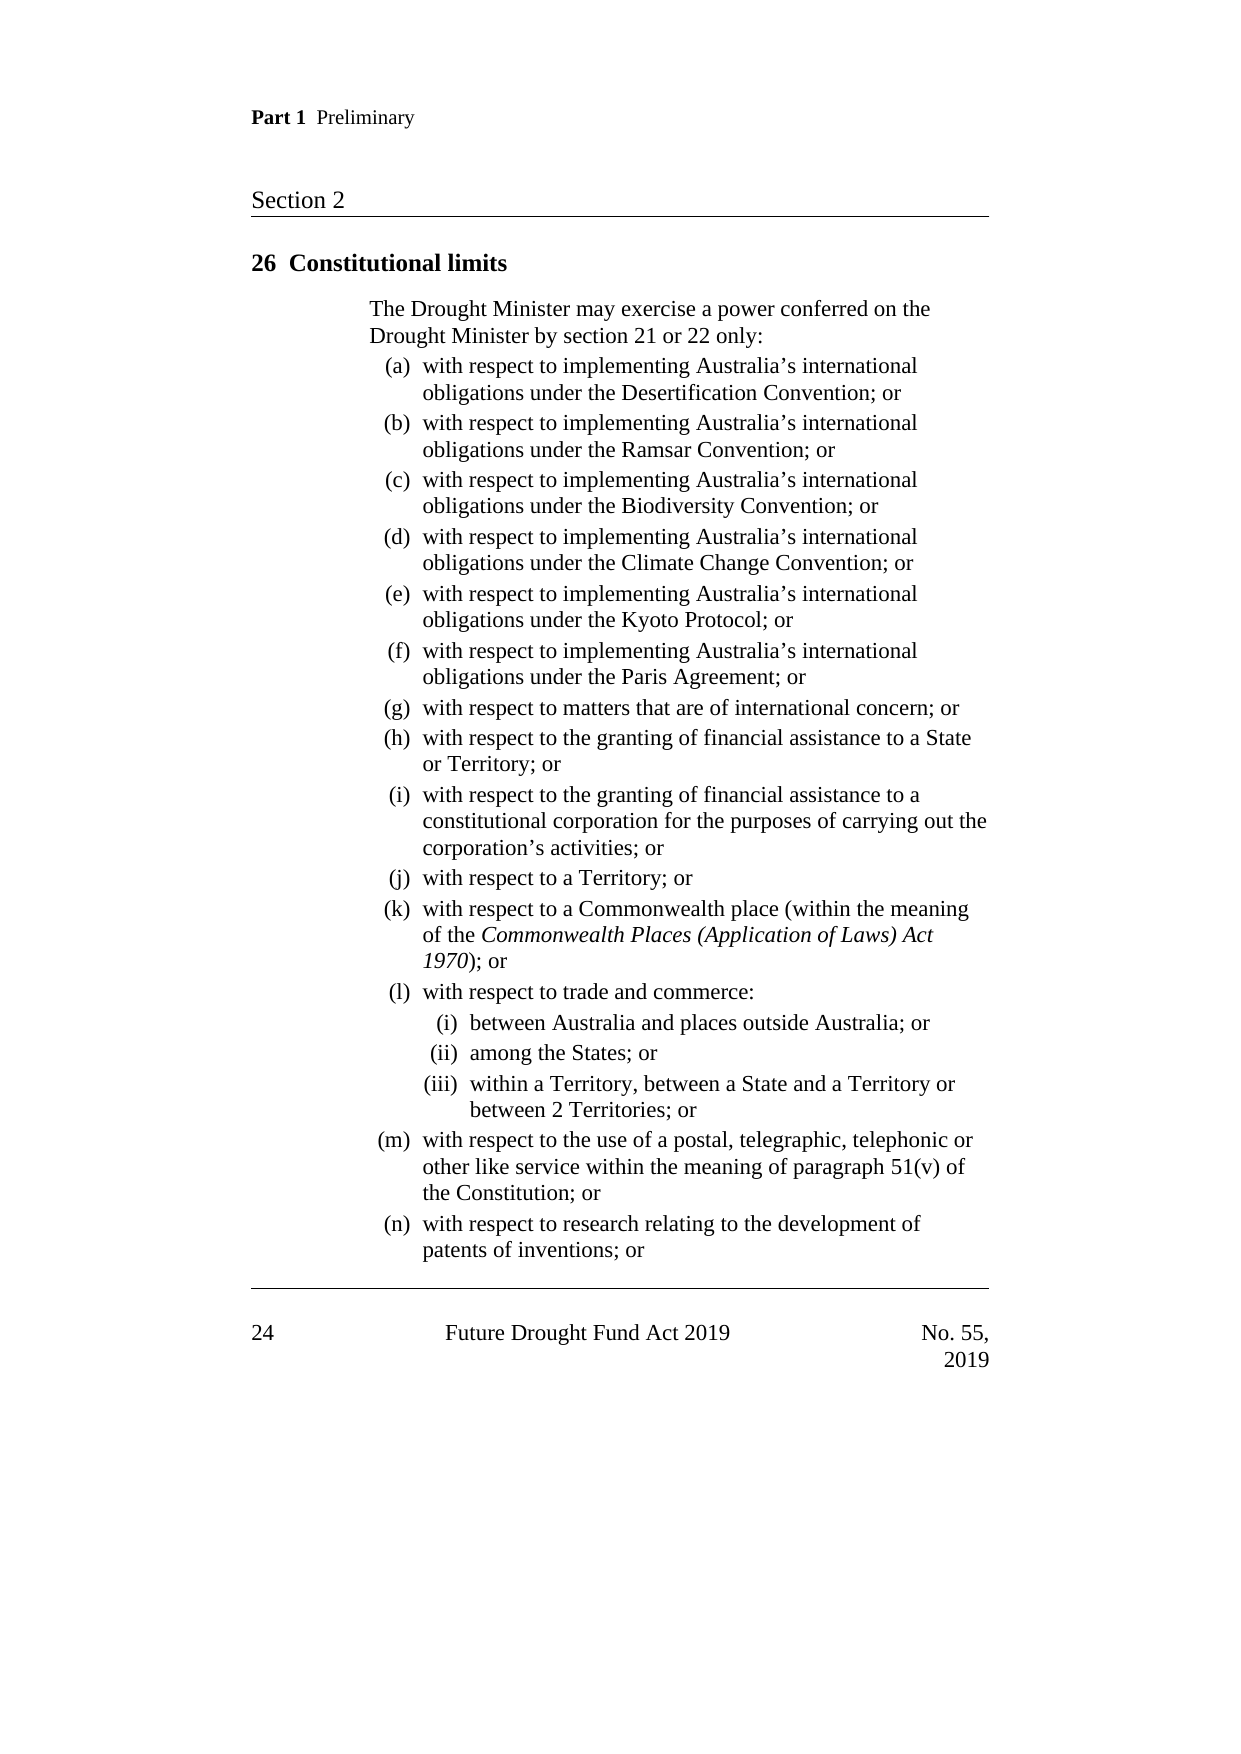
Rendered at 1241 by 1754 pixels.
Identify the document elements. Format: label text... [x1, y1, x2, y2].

text (c) with respect to implementing Australia’s international obligations under the Biodiversity Convention; or [251, 466, 989, 519]
text The Drought Minister may exercise a power conferred on the Drought Minister by section 21 or 22 only: [251, 296, 989, 348]
text (g) with respect to matters that are of international concern; or [251, 694, 989, 720]
text (i) with respect to the granting of financial assistance to a constitutional corporation for the purposes of carrying out the corporation’s activities; or [251, 781, 989, 860]
text (e) with respect to implementing Australia’s international obligations under the Kyoto Protocol; or [251, 580, 989, 633]
text (j) with respect to a Territory; or [251, 864, 989, 891]
text (f) with respect to implementing Australia’s international obligations under the Paris Agreement; or [251, 637, 989, 689]
text (m) with respect to the use of a postal, telegraphic, telephonic or other like service within the meaning of paragraph 51(v) of the Constitution; or [251, 1126, 989, 1206]
text (i) between Australia and places outside Australia; or [251, 1008, 989, 1035]
text (k) with respect to a Commonwealth place (within the meaning of the Commonwealth Places (Application of Laws) Act 1970); or [251, 895, 989, 974]
text (ii) among the States; or [251, 1039, 989, 1065]
text (n) with respect to research relating to the development of patents of inventions; or [251, 1210, 989, 1262]
text (a) with respect to implementing Australia’s international obligations under the Desertification Convention; or [251, 352, 989, 405]
text 26 Constitutional limits [251, 248, 989, 277]
text (l) with respect to trade and commerce: [251, 978, 989, 1004]
text (iii) within a Territory, between a State and a Territory or between 2 Territories; or [251, 1069, 989, 1122]
text (d) with respect to implementing Australia’s international obligations under the Climate Change Convention; or [251, 523, 989, 576]
text (h) with respect to the granting of financial assistance to a State or Territory; or [251, 724, 989, 777]
text (b) with respect to implementing Australia’s international obligations under the Ramsar Convention; or [251, 409, 989, 462]
